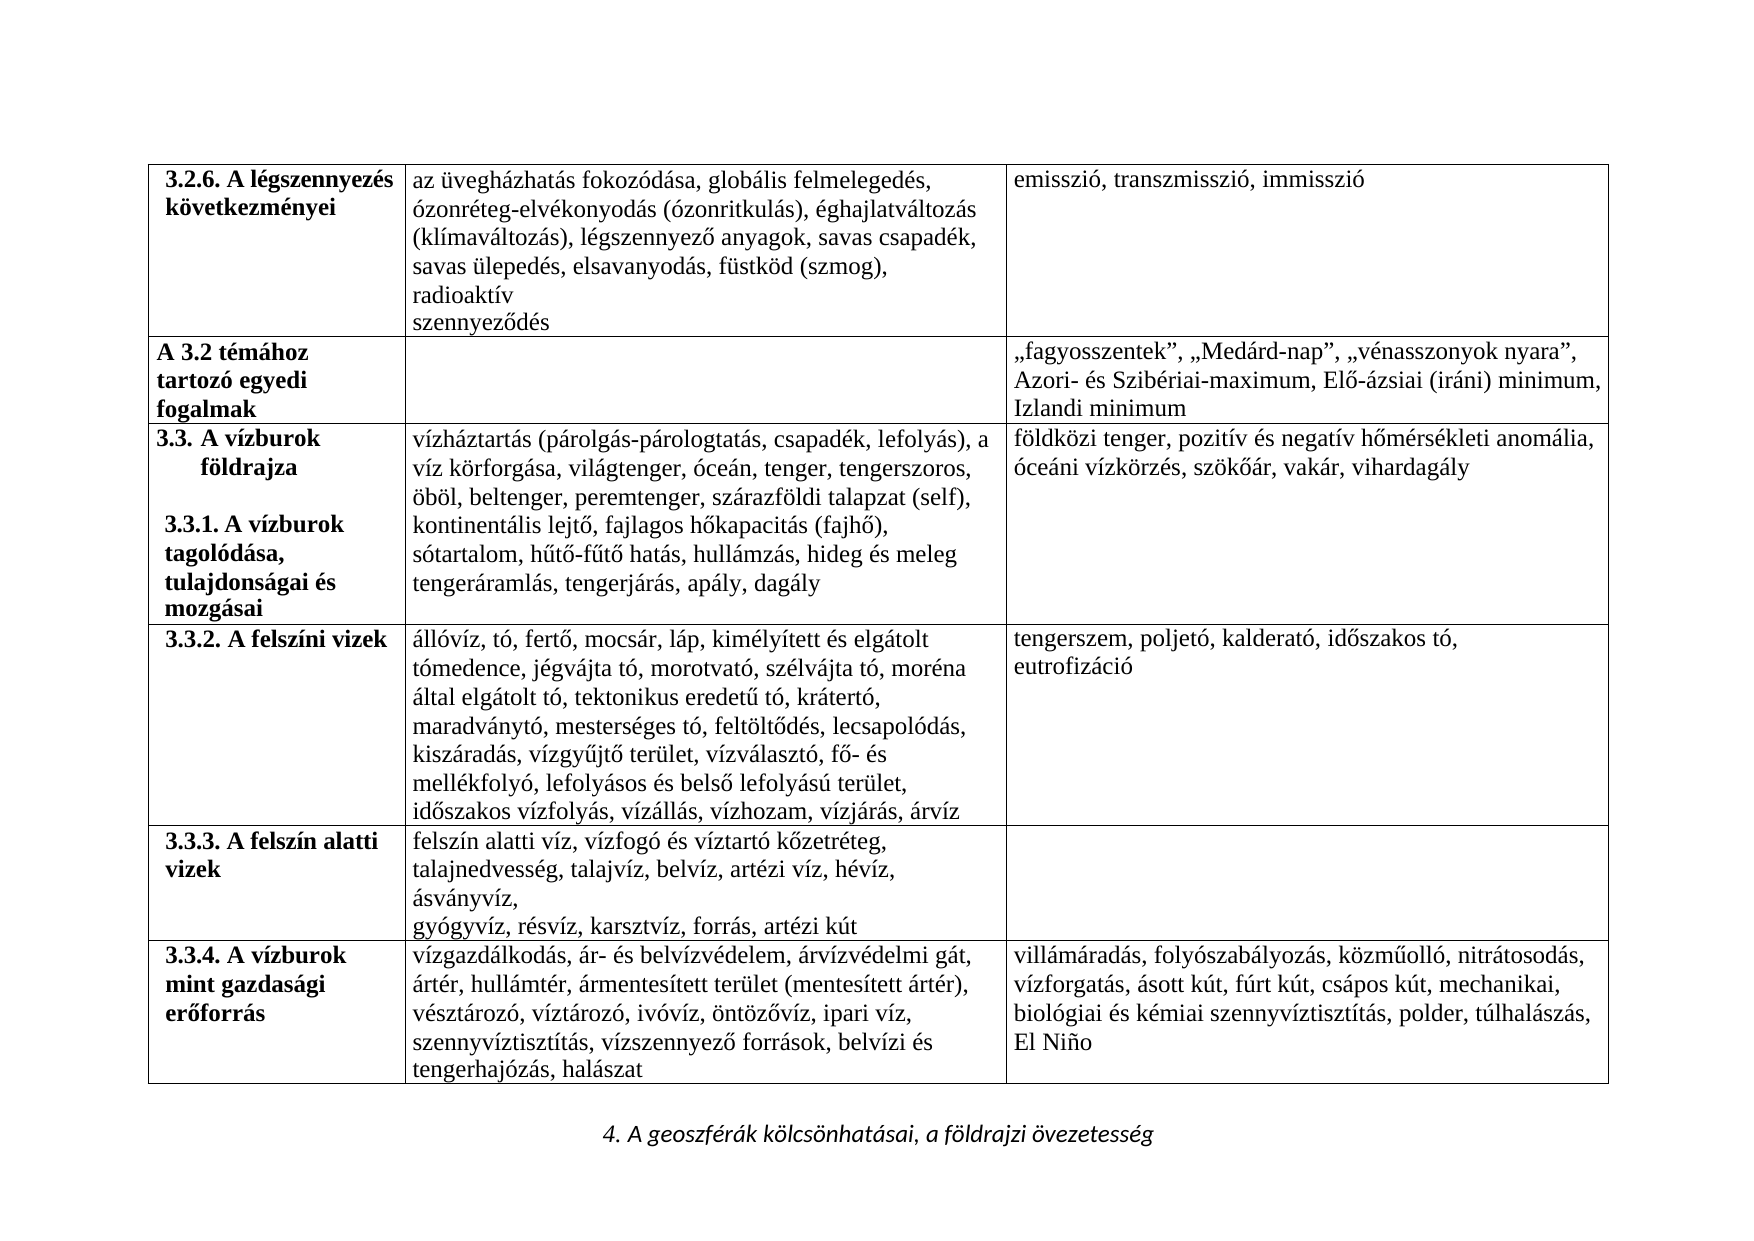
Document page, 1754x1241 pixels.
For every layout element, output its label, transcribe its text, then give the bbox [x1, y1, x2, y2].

table_cell [406, 337, 1006, 423]
table_cell vízháztartás (párolgás-párologtatás, csapadék, lefolyás), a víz körforgása, világtenger, óceán, tenger, tengerszoros, öböl, beltenger, peremtenger, szárazföldi talapzat (self), kontinentális lejtő, fajlagos hőkapacitás (fajhő), sótartalom, hűtő-fűtő hatás, hullámzás, hideg és meleg tengeráramlás, tengerjárás, apály, dagály [406, 424, 1006, 623]
table_cell A vízburok földrajza A vízburok tagolódása, tulajdonságai és mozgásai [149, 424, 405, 623]
table_cell vízgazdálkodás, ár- és belvízvédelem, árvízvédelmi gát, ártér, hullámtér, ármentesített terület (mentesített ártér), vésztározó, víztározó, ivóvíz, öntözővíz, ipari víz, szennyvíztisztítás, vízszennyező források, belvízi és tengerhajózás, halászat [406, 941, 1006, 1083]
table_cell földközi tenger, pozitív és negatív hőmérsékleti anomália, óceáni vízkörzés, szökőár, vakár, vihardagály [1007, 424, 1608, 623]
table_cell villámáradás, folyószabályozás, közműolló, nitrátosodás, vízforgatás, ásott kút, fúrt kút, csápos kút, mechanikai, biológiai és kémiai szennyvíztisztítás, polder, túlhalászás, El Niño [1007, 941, 1608, 1083]
table_cell 3.3.3. A felszín alatti vizek [149, 826, 405, 939]
table_cell felszín alatti víz, vízfogó és víztartó kőzetréteg, talajnedvesség, talajvíz, belvíz, artézi víz, hévíz, ásványvíz, gyógyvíz, résvíz, karsztvíz, forrás, artézi kút [406, 826, 1006, 939]
table_header emisszió, transzmisszió, immisszió [1007, 165, 1608, 336]
table_cell állóvíz, tó, fertő, mocsár, láp, kimélyített és elgátolt tómedence, jégvájta tó, morotvató, szélvájta tó, moréna által elgátolt tó, tektonikus eredetű tó, krátertó, maradványtó, mesterséges tó, feltöltődés, lecsapolódás, kiszáradás, vízgyűjtő terület, vízválasztó, fő- és mellékfolyó, lefolyásos és belső lefolyású terület, időszakos vízfolyás, vízállás, vízhozam, vízjárás, árvíz [406, 625, 1006, 825]
table_cell [1007, 826, 1608, 939]
table_header 3.2.6. A légszennyezés következményei [149, 165, 405, 336]
table_header az üvegházhatás fokozódása, globális felmelegedés, ózonréteg-elvékonyodás (ózonritkulás), éghajlatváltozás (klímaváltozás), légszennyező anyagok, savas csapadék, savas ülepedés, elsavanyodás, füstköd (szmog), radioaktív szennyeződés [406, 165, 1006, 336]
table_cell A 3.2 témához tartozó egyedi fogalmak [149, 337, 405, 423]
table_cell 3.3.2. A felszíni vizek [149, 625, 405, 825]
list A geoszférák kölcsönhatásai, a földrajzi övezetesség [603, 1118, 1687, 1148]
table_cell „fagyosszentek”, „Medárd-nap”, „vénasszonyok nyara”, Azori- és Szibériai-maximum, Elő-ázsiai (iráni) minimum, Izlandi minimum [1007, 337, 1608, 423]
table_cell tengerszem, poljetó, kalderató, időszakos tó, eutrofizáció [1007, 625, 1608, 825]
table_cell 3.3.4. A vízburok mint gazdasági erőforrás [149, 941, 405, 1083]
